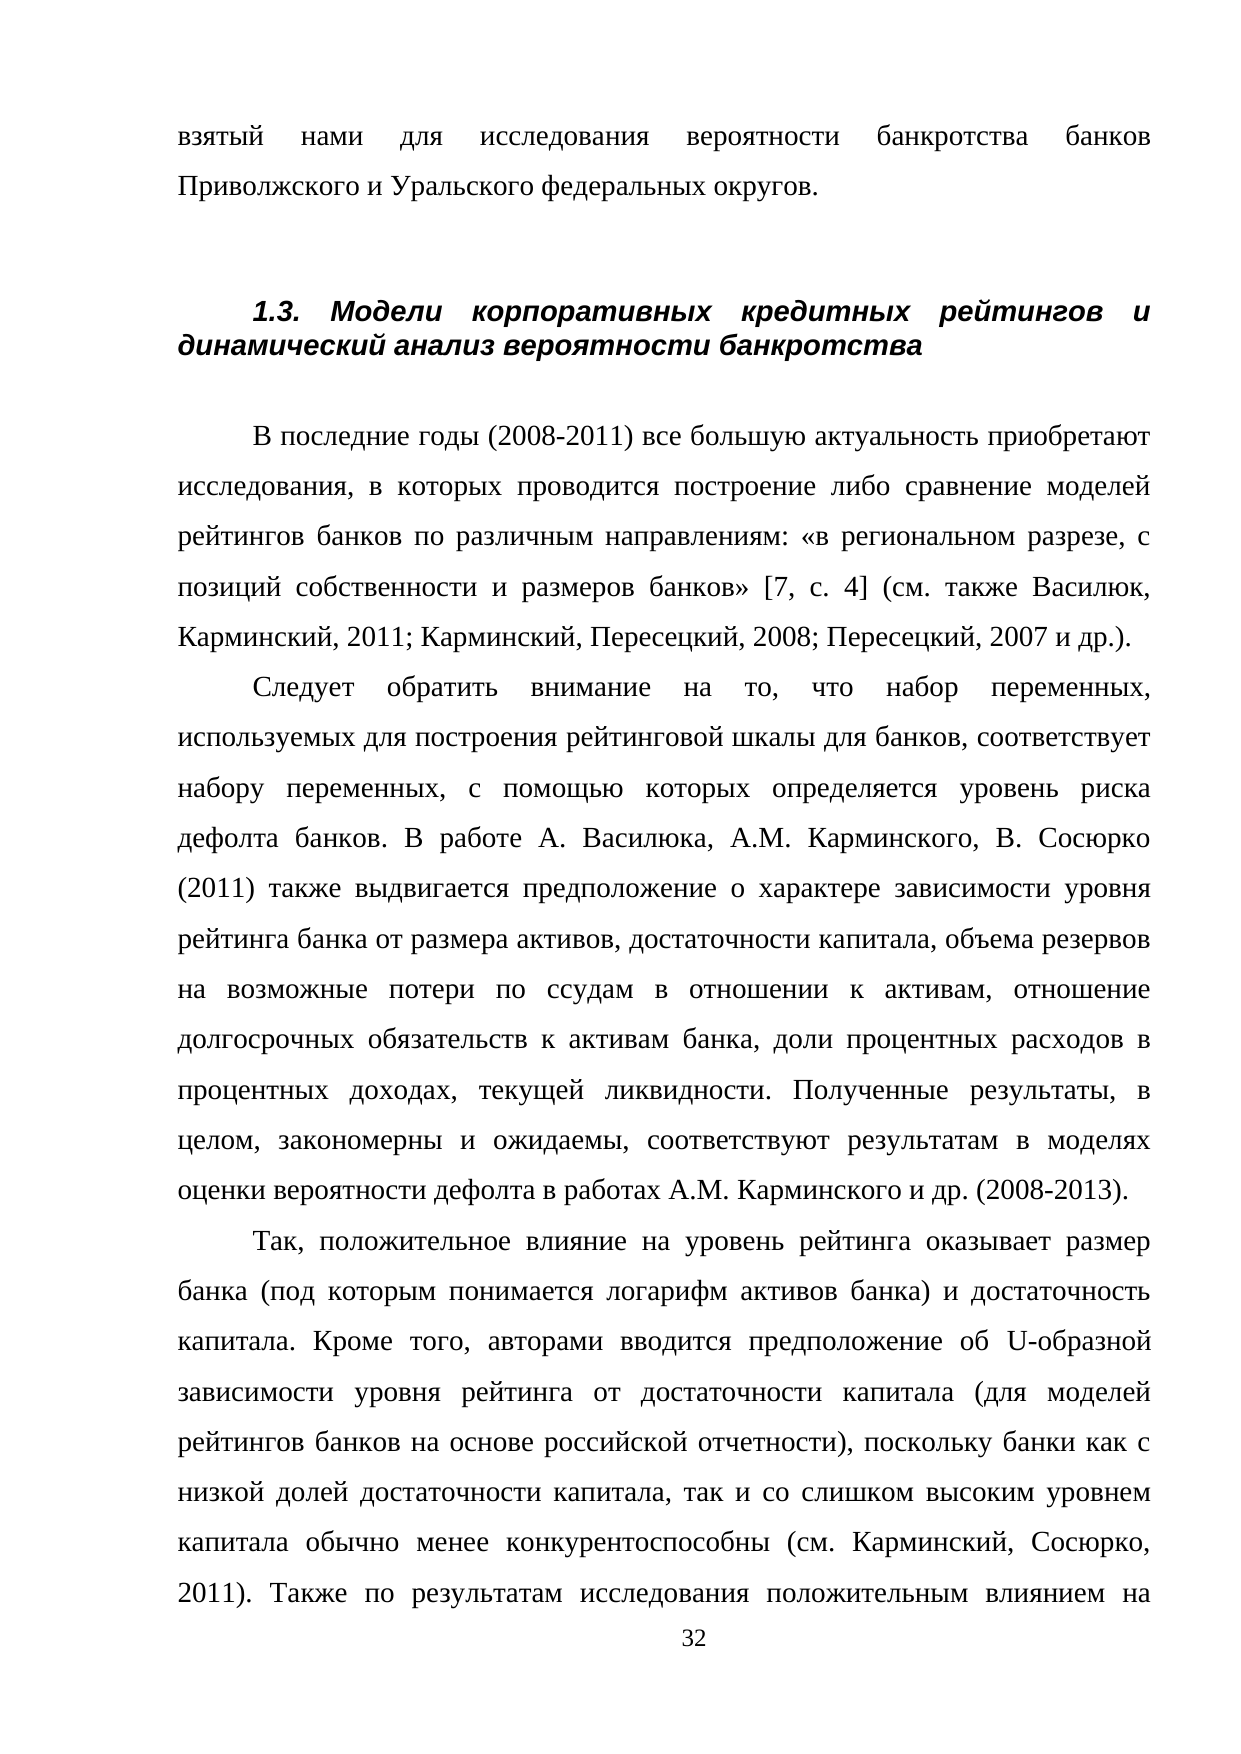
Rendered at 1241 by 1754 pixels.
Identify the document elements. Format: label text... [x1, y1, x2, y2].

text В последние годы (2008-2011) все большую актуальность приобретают исследования, в которых проводится построение либо сравнение моделей рейтингов банков по различным направлениям: «в региональном разрезе, с позиций собственности и размеров банков» [7, с. 4] (см. также Василюк, Карминский, 2011; Карминский, Пересецкий, 2008; Пересецкий, 2007 и др.). [177, 418, 1152, 652]
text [177, 118, 1152, 202]
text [177, 1223, 1152, 1608]
subtitle 1.3. Модели корпоративных кредитных рейтингов и динамический анализ вероятности банкротства [177, 294, 1152, 361]
text Следует обратить внимание на то, что набор переменных, используемых для построения рейтинговой шкалы для банков, соответствует набору переменных, с помощью которых определяется уровень риска дефолта банков. В работе А. Василюка, А.М. Карминского, В. Сосюрко (2011) также выдвигается предположение о характере зависимости уровня рейтинга банка от размера активов, достаточности капитала, объема резервов на возможные потери по ссудам в отношении к активам, отношение долгосрочных обязательств к активам банка, доли процентных расходов в процентных доходах, текущей ликвидности. Полученные результаты, в целом, закономерны и ожидаемы, соответствуют результатам в моделях оценки вероятности дефолта в работах А.М. Карминского и др. (2008-2013). [177, 669, 1152, 1206]
